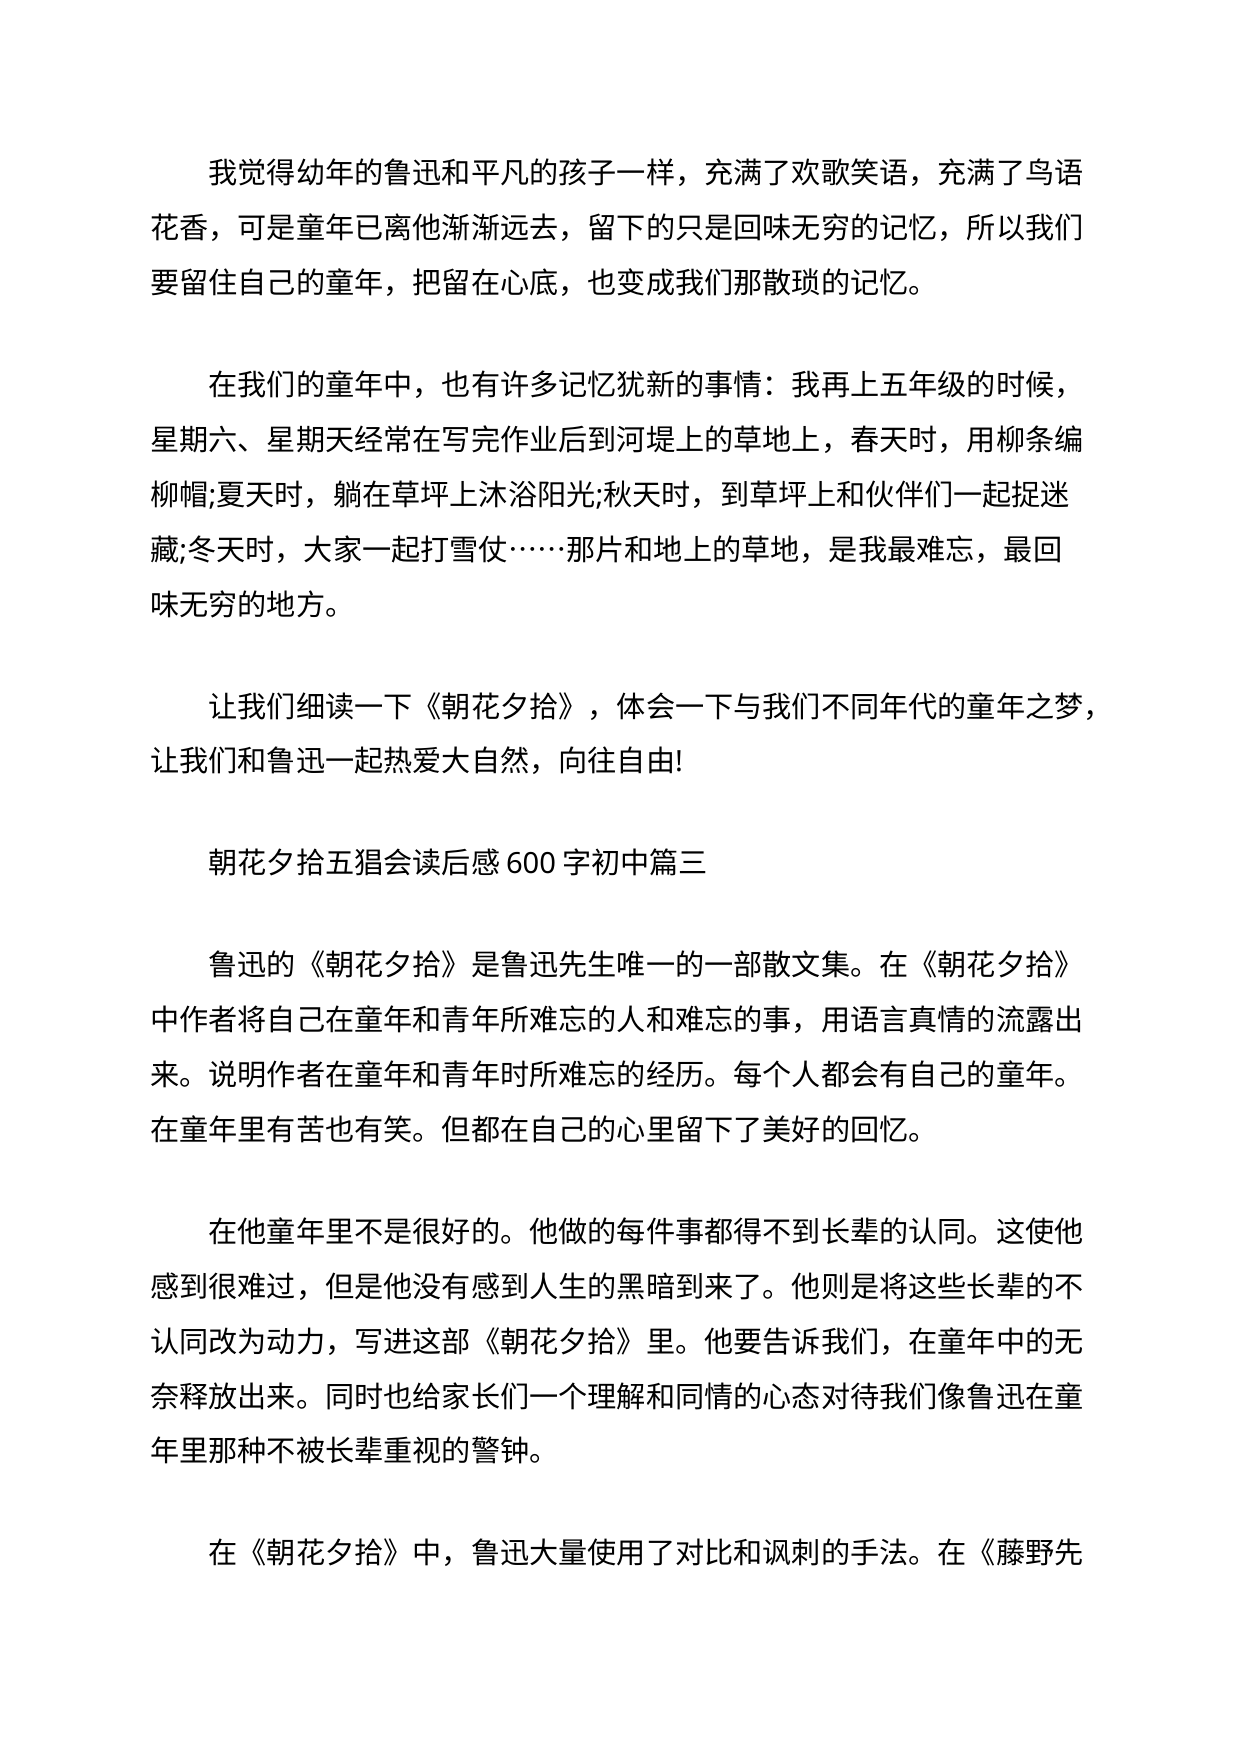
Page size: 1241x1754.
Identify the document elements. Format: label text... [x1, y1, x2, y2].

text 在我们的童年中，也有许多记忆犹新的事情：我再上五年级的时候，星期六、星期天经常在写完作业后到河堤上的草地上，春天时，用柳条编柳帽;夏天时，躺在草坪上沐浴阳光;秋天时，到草坪上和伙伴们一起捉迷藏;冬天时，大家一起打雪仗……那片和地上的草地，是我最难忘，最回味无穷的地方。 [150, 362, 1090, 624]
text 鲁迅的《朝花夕拾》是鲁迅先生唯一的一部散文集。在《朝花夕拾》中作者将自己在童年和青年所难忘的人和难忘的事，用语言真情的流露出来。说明作者在童年和青年时所难忘的经历。每个人都会有自己的童年。在童年里有苦也有笑。但都在自己的心里留下了美好的回忆。 [150, 942, 1090, 1149]
text 我觉得幼年的鲁迅和平凡的孩子一样，充满了欢歌笑语，充满了鸟语花香，可是童年已离他渐渐远去，留下的只是回味无穷的记忆，所以我们要留住自己的童年，把留在心底，也变成我们那散琐的记忆。 [150, 150, 1090, 302]
text 朝花夕拾五猖会读后感600字初中篇三 [150, 840, 1090, 882]
text 让我们细读一下《朝花夕拾》，体会一下与我们不同年代的童年之梦，让我们和鲁迅一起热爱大自然，向往自由! [150, 683, 1090, 780]
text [150, 1530, 1090, 1572]
text 在他童年里不是很好的。他做的每件事都得不到长辈的认同。这使他感到很难过，但是他没有感到人生的黑暗到来了。他则是将这些长辈的不认同改为动力，写进这部《朝花夕拾》里。他要告诉我们，在童年中的无奈释放出来。同时也给家长们一个理解和同情的心态对待我们像鲁迅在童年里那种不被长辈重视的警钟。 [150, 1208, 1090, 1470]
